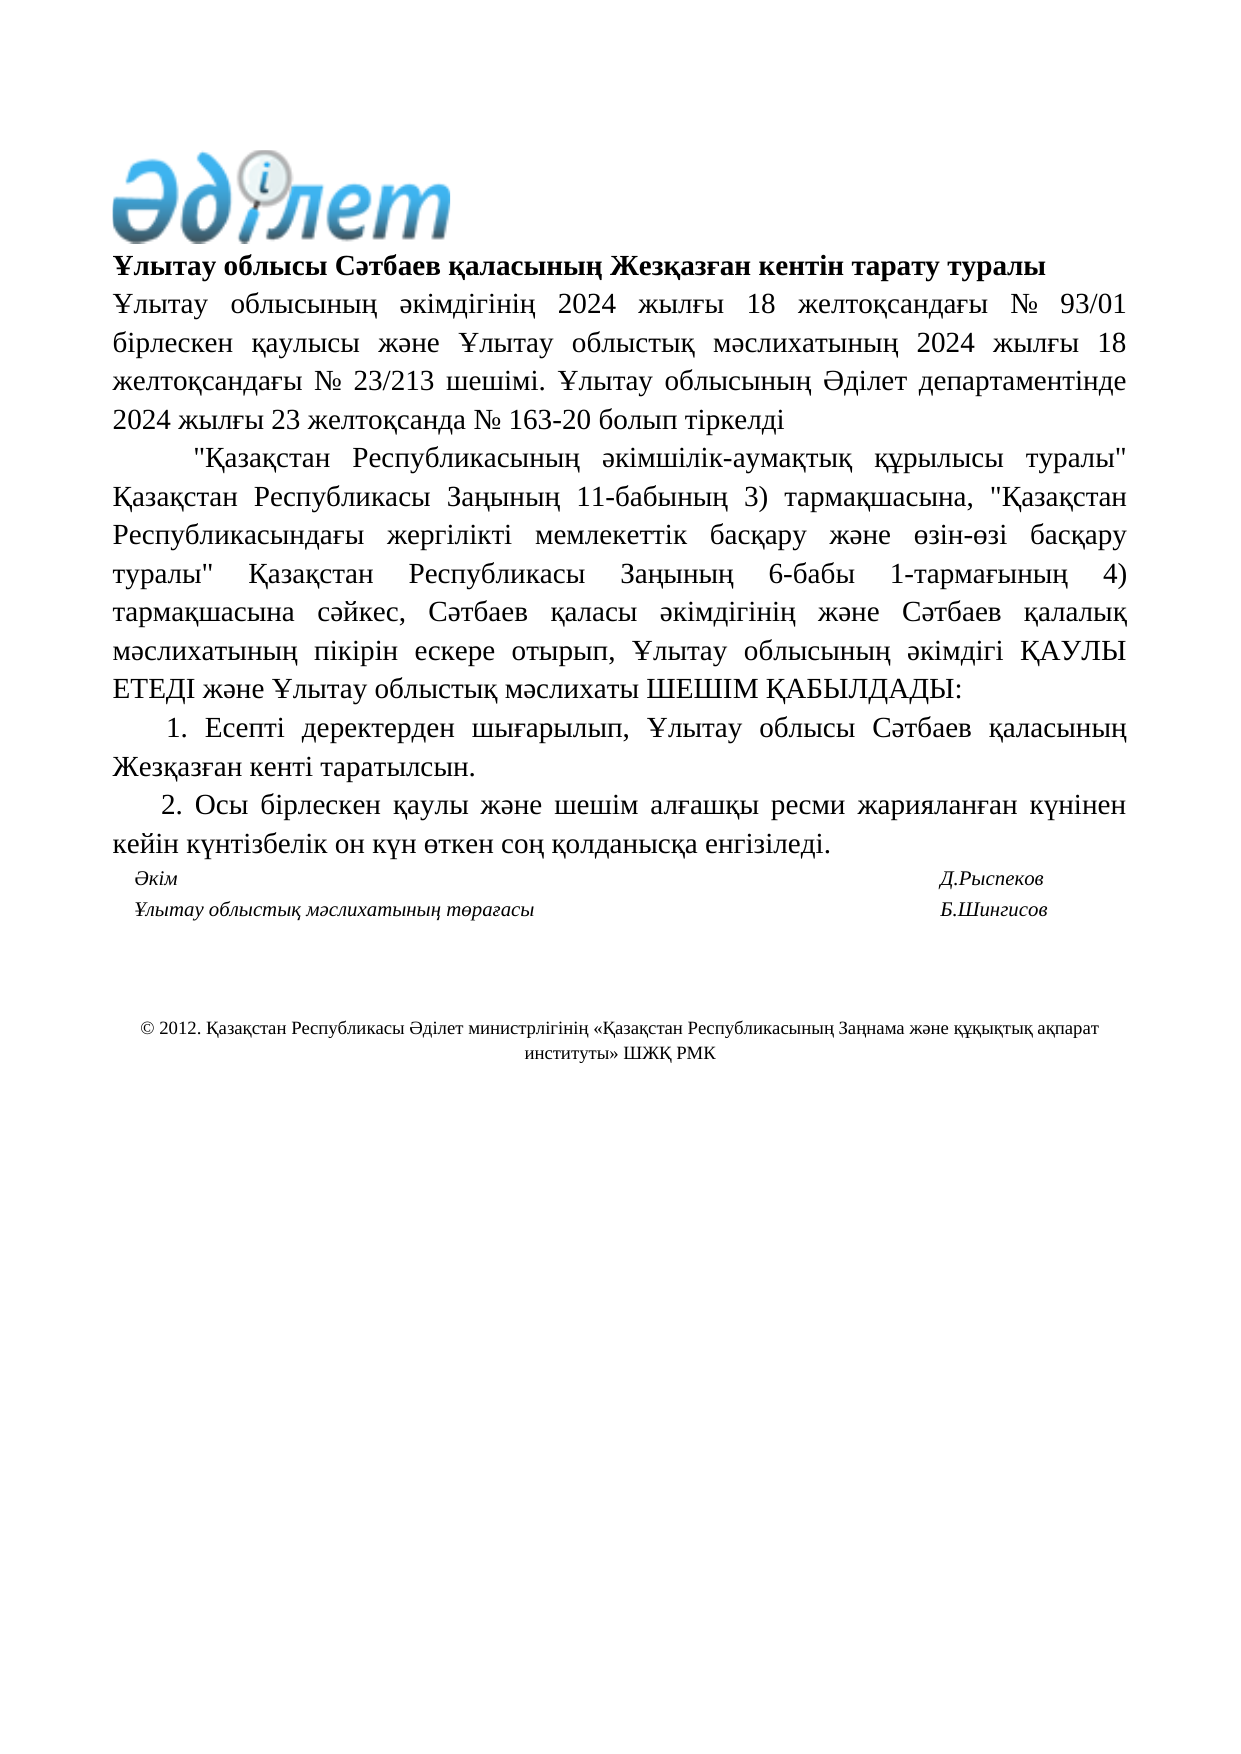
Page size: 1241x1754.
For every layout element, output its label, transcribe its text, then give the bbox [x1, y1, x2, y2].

text 1. Есепті деректерден шығарылып, Ұлытау облысы Сәтбаев қаласының Жезқазған кенті таратылсын. [112, 710, 1128, 782]
table_cell Б.Шингисов [939, 895, 1240, 926]
text Ұлытау облысының әкімдігінің 2024 жылғы 18 желтоқсандағы № 93/01 бірлескен қаулысы және Ұлытау облыстық мәслихатының 2024 жылғы 18 желтоқсандағы № 23/213 шешімі. Ұлытау облысының Әділет департаментінде 2024 жылғы 23 желтоқсанда № 163-20 болып тіркелді [112, 286, 1128, 435]
table_header Д.Рыспеков [939, 864, 1240, 895]
text © 2012. Қазақстан Республикасы Әділет министрлігінің «Қазақстан Республикасының Заңнама және құқықтық ақпарат институты» ШЖҚ РМК [112, 1017, 1128, 1063]
picture [112, 150, 451, 244]
table_cell Ұлытау облыстық мәслихатының төрағасы [101, 895, 939, 926]
text 2. Осы бірлескен қаулы және шешім алғашқы ресми жарияланған күнінен кейiн күнтiзбелiк он күн өткен соң қолданысқа енгiзiледi. [112, 787, 1128, 859]
table_header Әкім [101, 864, 939, 895]
text Ұлытау облысы Сәтбаев қаласының Жезқазған кентін тарату туралы [112, 248, 1128, 281]
text "Қазақстан Республикасының әкімшілік-аумақтық құрылысы туралы" Қазақстан Республикасы Заңының 11-бабының 3) тармақшасына, "Қазақстан Республикасындағы жергілікті мемлекеттік басқару және өзін-өзі басқару туралы" Қазақстан Республикасы Заңының 6-бабы 1-тармағының 4) тармақшасына сәйкес, Сәтбаев қаласы әкімдігінің және Сәтбаев қалалық мәслихатының пікірін ескере отырып, Ұлытау облысының әкімдігі ҚАУЛЫ ЕТЕДІ және Ұлытау облыстық мәслихаты ШЕШІМ ҚАБЫЛДАДЫ: [112, 440, 1128, 705]
